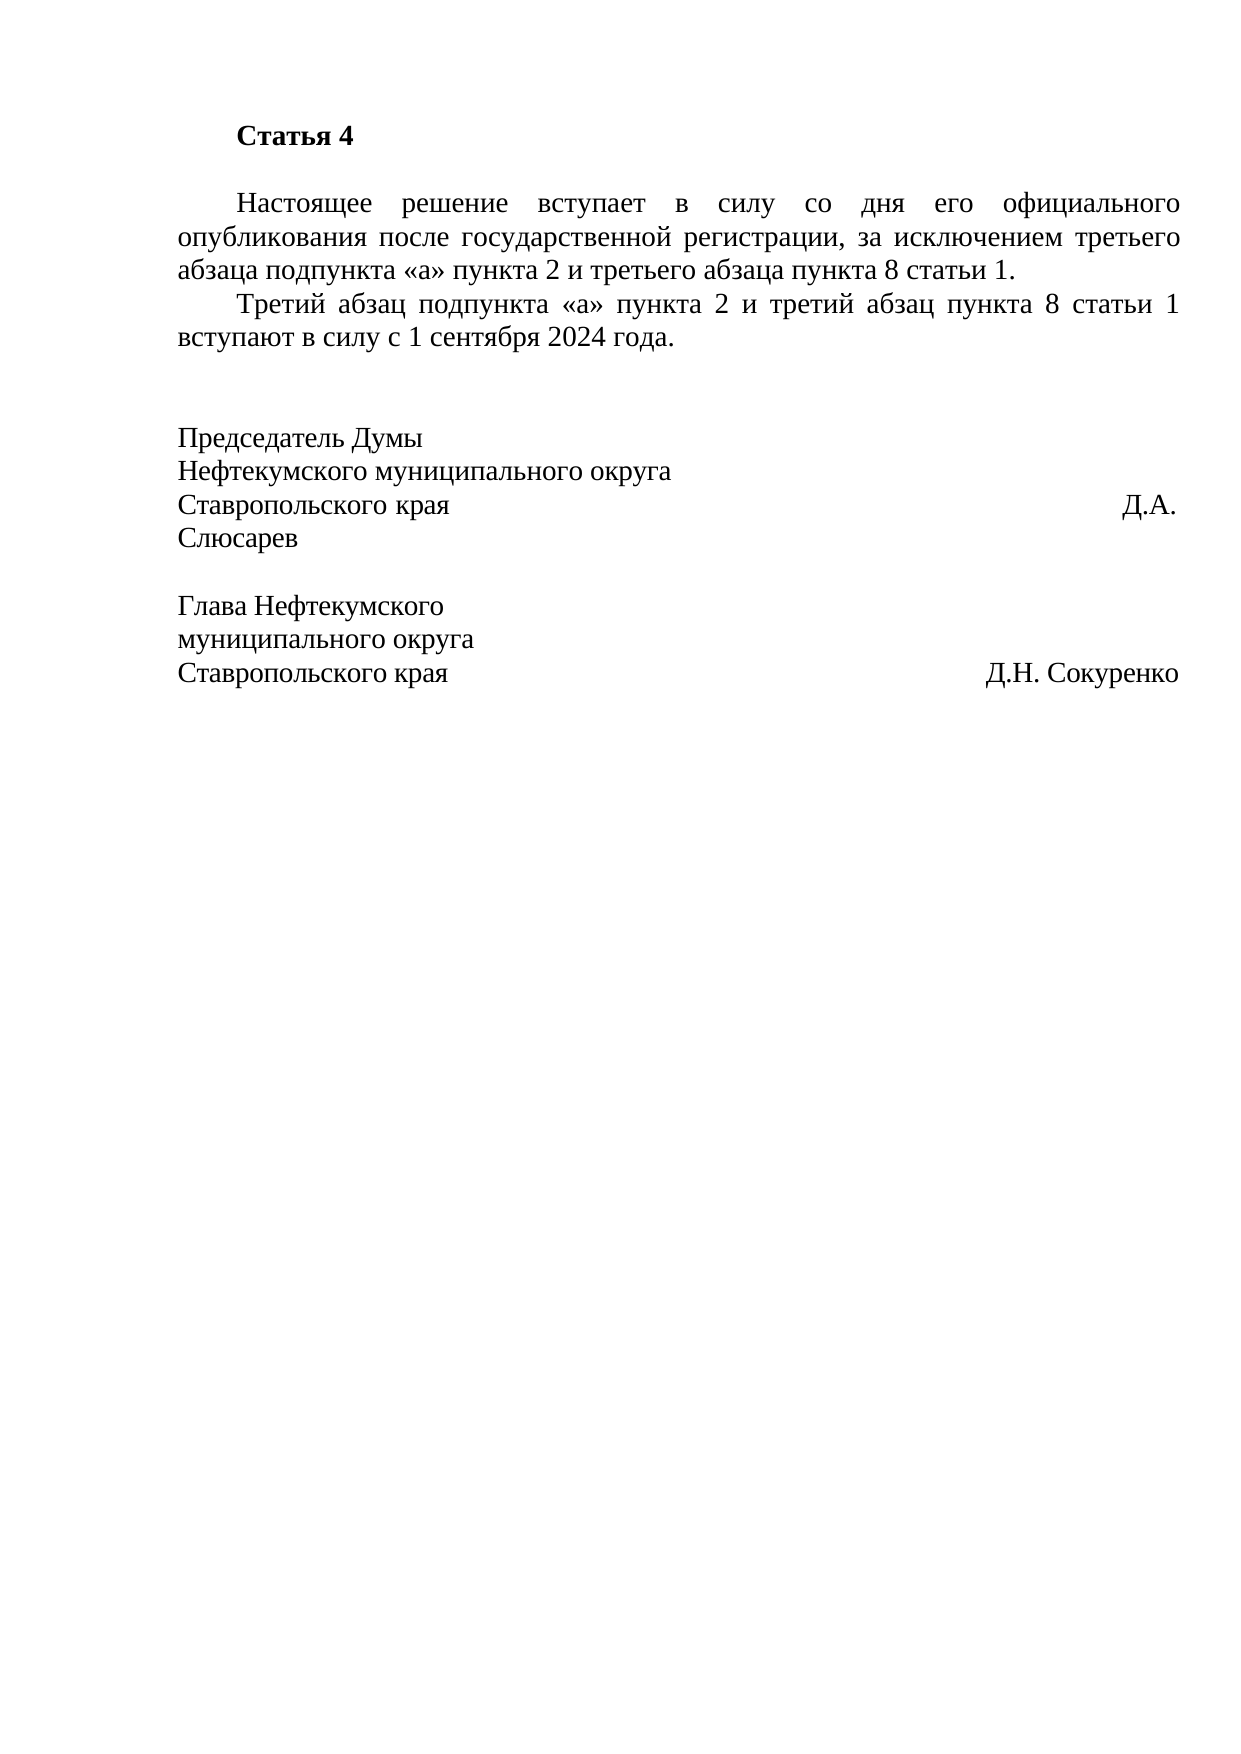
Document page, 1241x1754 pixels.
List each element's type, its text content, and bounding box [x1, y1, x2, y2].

text Глава Нефтекумского [177, 588, 1181, 621]
text Председатель Думы [177, 420, 1181, 453]
text Статья 4 [177, 118, 1181, 152]
text Третий абзац подпункта «а» пункта 2 и третий абзац пункта 8 статьи 1 вступают в силу с 1 сентября 2024 года. [177, 286, 1181, 353]
text Ставропольского края Д.А. Слюсарев [177, 487, 1181, 554]
text Настоящее решение вступает в силу со дня его официального опубликования после государственной регистрации, за исключением третьего абзаца подпункта «а» пункта 2 и третьего абзаца пункта 8 статьи 1. [177, 185, 1181, 286]
text муниципального округа [177, 621, 1181, 655]
text Нефтекумского муниципального округа [177, 453, 1181, 487]
text Ставропольского края Д.Н. Сокуренко [177, 655, 1181, 688]
